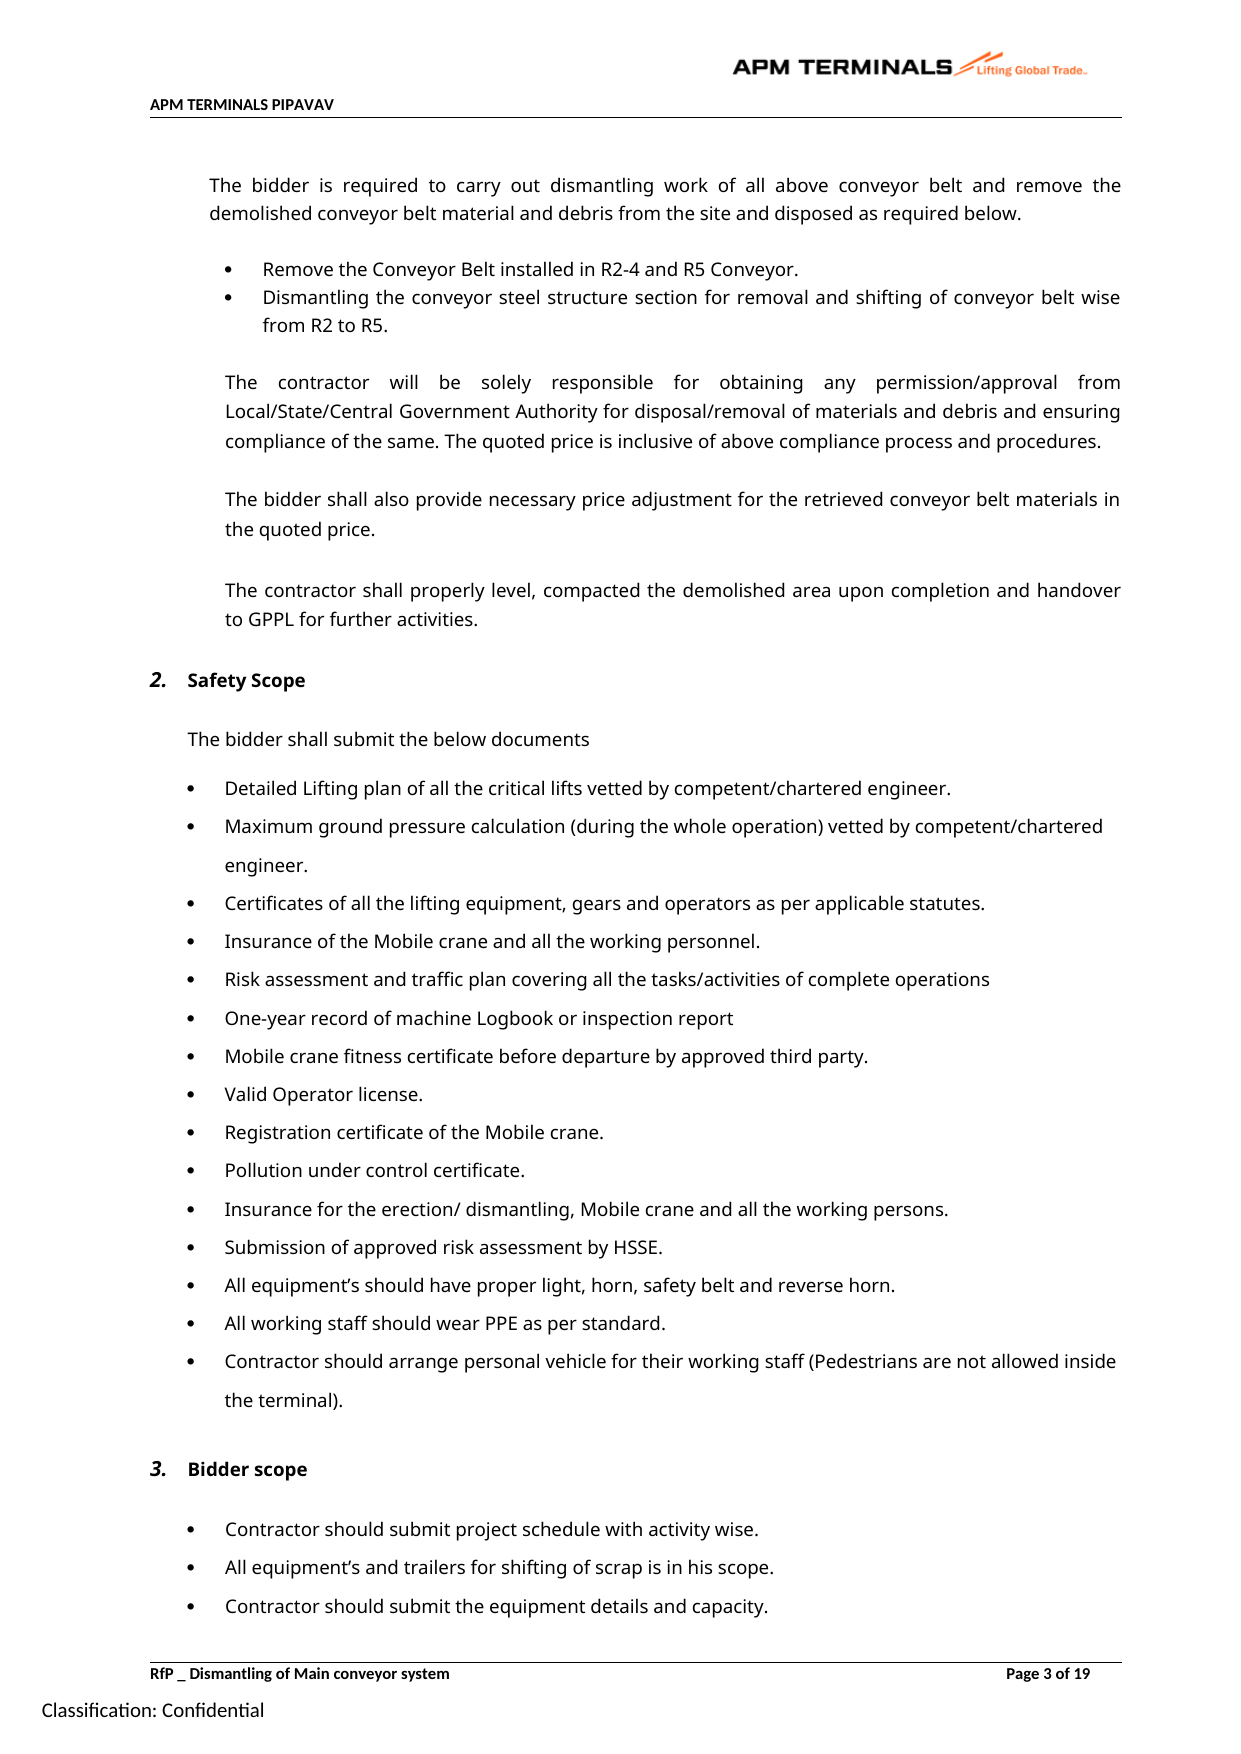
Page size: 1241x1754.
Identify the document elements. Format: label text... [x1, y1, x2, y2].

list Bidder scope [150, 1454, 1122, 1483]
list The contractor will be solely responsible for obtaining any permission/approval from Local/State/Central Government Authority for disposal/removal of materials and debris and ensuring compliance of the same. The quoted price is inclusive of above compliance process and procedures. [225, 369, 1122, 453]
list Pollution under control certificate. [187, 1158, 1122, 1183]
list All working staff should wear PPE as per standard. [187, 1311, 1122, 1336]
list Insurance for the erection/ dismantling, Mobile crane and all the working persons. [187, 1196, 1122, 1221]
list Detailed Lifting plan of all the critical lifts vetted by competent/chartered engineer. [187, 775, 1122, 801]
list Contractor should submit the equipment details and capacity. [187, 1593, 1122, 1618]
list Contractor should arrange personal vehicle for their working staff (Pedestrians are not allowed inside the terminal). [187, 1349, 1122, 1413]
list One-year record of machine Logbook or inspection report [187, 1005, 1122, 1030]
list Valid Operator license. [187, 1081, 1122, 1107]
list All equipment’s should have proper light, horn, safety belt and reverse horn. [187, 1272, 1122, 1298]
list The bidder shall submit the below documents [187, 727, 1122, 752]
list Contractor should submit project schedule with activity wise. [187, 1516, 1122, 1542]
list The bidder is required to carry out dismantling work of all above conveyor belt and remove the demolished conveyor belt material and debris from the site and disposed as required below. [209, 172, 1122, 226]
list Risk assessment and traffic plan covering all the tasks/activities of complete operations [187, 967, 1122, 992]
list The contractor shall properly level, compacted the demolished area upon completion and handover to GPPL for further activities. [225, 577, 1122, 632]
list Certificates of all the lifting equipment, gears and operators as per applicable statutes. [187, 890, 1122, 916]
list Insurance of the Mobile crane and all the working personnel. [187, 928, 1122, 954]
list Dismantling the conveyor steel structure section for removal and shifting of conveyor belt wise from R2 to R5. [225, 284, 1122, 338]
list Mobile crane fitness certificate before departure by approved third party. [187, 1043, 1122, 1068]
list Submission of approved risk assessment by HSSE. [187, 1234, 1122, 1260]
list All equipment’s and trailers for shifting of scrap is in his scope. [187, 1555, 1122, 1580]
list Registration certificate of the Mobile crane. [187, 1119, 1122, 1145]
list The bidder shall also provide necessary price adjustment for the retrieved conveyor belt materials in the quoted price. [225, 487, 1122, 541]
picture [719, 39, 1095, 90]
list Safety Scope [150, 665, 1122, 693]
list Maximum ground pressure calculation (during the whole operation) vetted by competent/chartered engineer. [187, 814, 1122, 877]
list Remove the Conveyor Belt installed in R2-4 and R5 Conveyor. [225, 256, 1122, 282]
